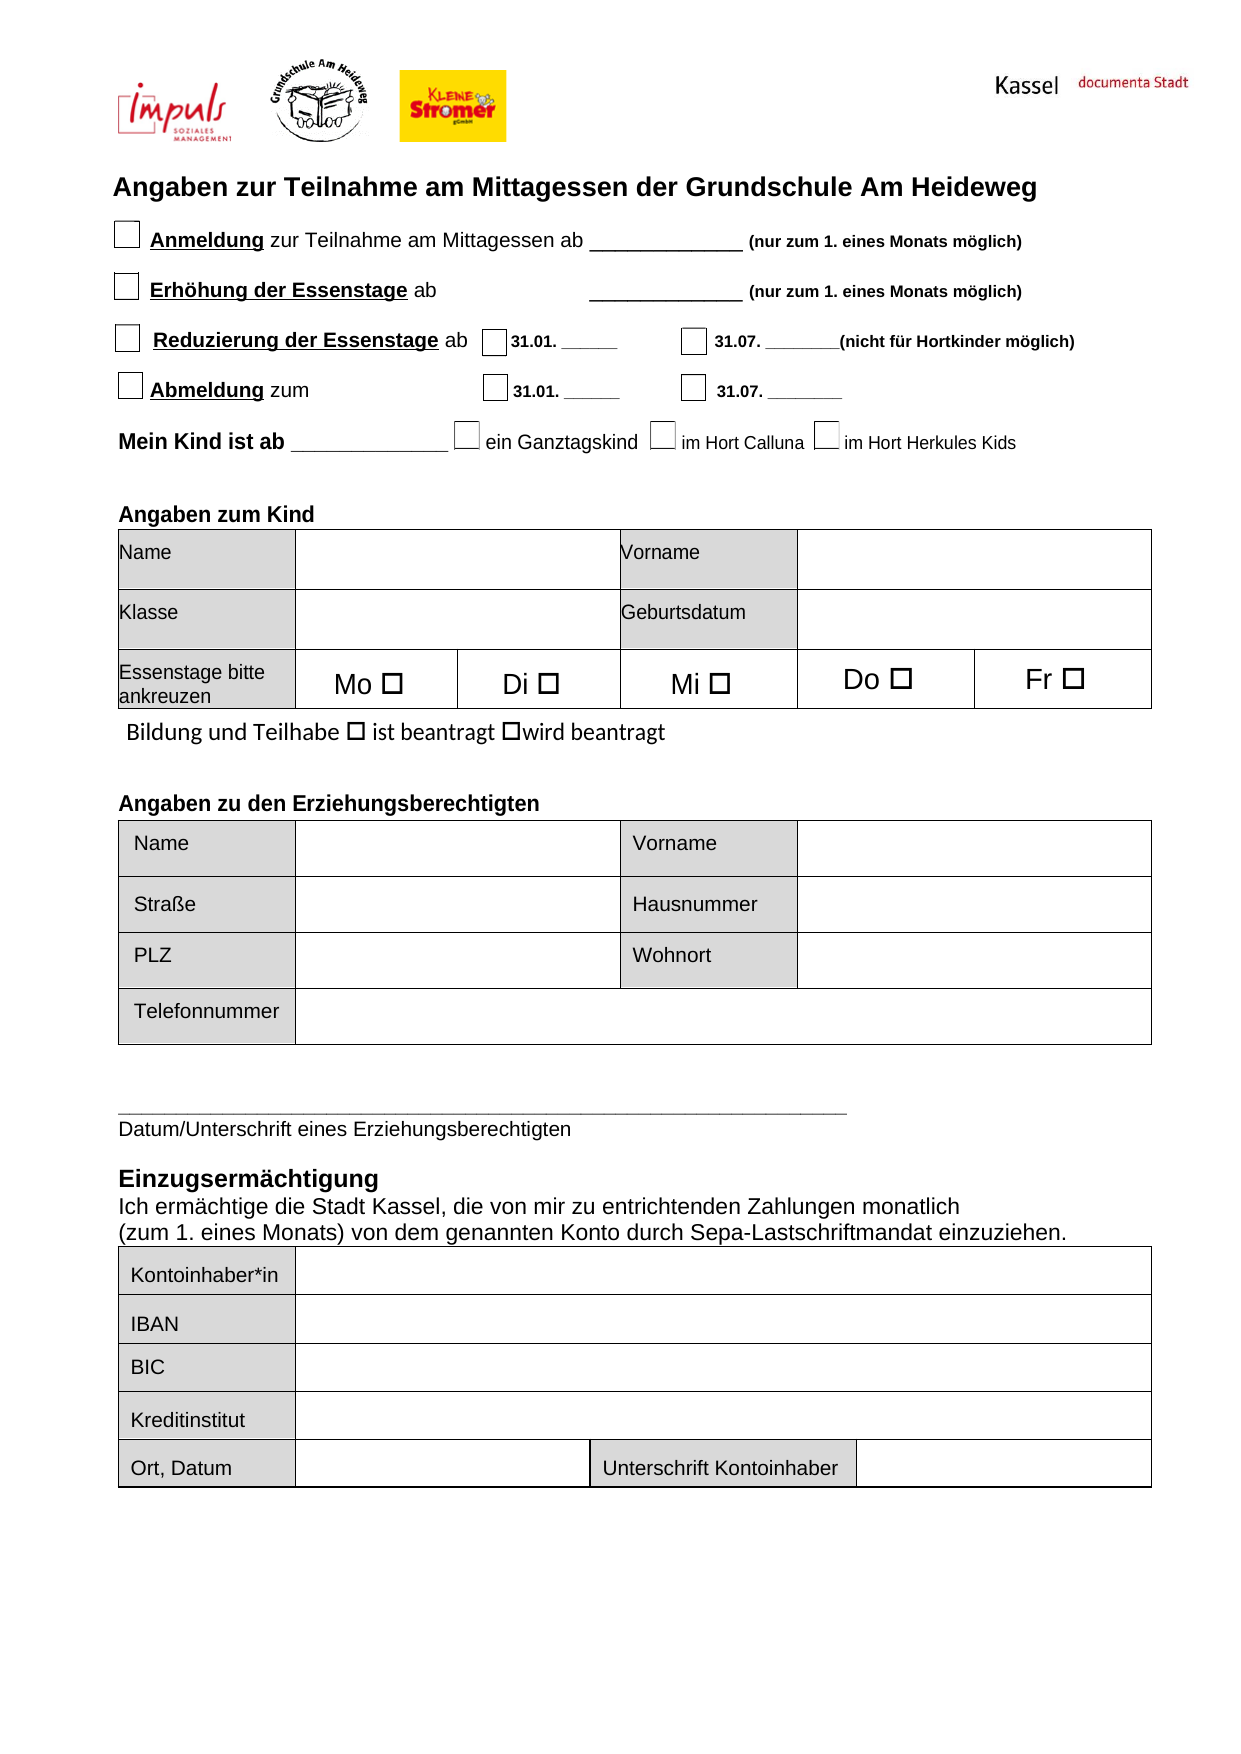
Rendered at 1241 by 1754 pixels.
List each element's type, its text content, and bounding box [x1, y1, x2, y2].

table_header Vorname [621, 530, 797, 588]
table_cell Wohnort [621, 933, 797, 987]
table_cell Di [458, 650, 620, 708]
table_cell [798, 877, 1151, 932]
picture [650, 421, 676, 450]
text Reduzierung der Essenstage ab 31.01. ______ 31.07. ________(nicht für Hortkinder möglich) [103, 321, 1184, 354]
table_cell Kreditinstitut [119, 1392, 295, 1438]
table_cell [296, 933, 620, 987]
text (zum 1. eines Monats) von dem genannten Konto durch Sepa-Lastschriftmandat einzuziehen. [118, 1219, 1137, 1246]
table_cell Telefonnummer [119, 989, 295, 1043]
table_cell [798, 933, 1151, 987]
table_cell Essenstage bitte ankreuzen [119, 650, 295, 708]
table_header Vorname [621, 821, 797, 876]
picture [814, 421, 840, 450]
table_cell [296, 877, 620, 932]
table_cell [296, 989, 1151, 1043]
table_cell IBAN [119, 1295, 295, 1343]
table_cell Mi [621, 650, 797, 708]
table_header [798, 530, 1151, 588]
table_cell BIC [119, 1344, 295, 1391]
text Angaben zur Teilnahme am Mittagessen der Grundschule Am Heideweg [112, 171, 1137, 202]
picture [118, 82, 232, 142]
table_header [798, 821, 1151, 876]
table_cell Unterschrift Kontoinhaber [591, 1440, 856, 1486]
table_cell PLZ [119, 933, 295, 987]
table_header [296, 530, 620, 588]
picture [978, 58, 1204, 109]
picture [268, 57, 371, 142]
table_cell Klasse [119, 590, 295, 648]
text Datum/Unterschrift eines Erziehungsberechtigten [118, 1116, 1137, 1140]
table_header Name [119, 530, 295, 588]
table_cell Do [798, 650, 974, 708]
table_header [296, 821, 620, 876]
picture [454, 421, 480, 450]
table_cell Ort, Datum [119, 1440, 295, 1486]
table_cell [798, 590, 1151, 648]
text Einzugsermächtigung [118, 1164, 1137, 1193]
table_cell [857, 1440, 1151, 1486]
text _______________________________________________________________ [118, 1092, 1137, 1116]
picture [399, 70, 507, 142]
text Erhöhung der Essenstage ab ____________ (nur zum 1. eines Monats möglich) [103, 271, 1184, 304]
table_cell [296, 1295, 1151, 1343]
table_cell Hausnummer [621, 877, 797, 932]
text Anmeldung zur Teilnahme am Mittagessen ab ____________ (nur zum 1. eines Monats möglich) [103, 221, 1184, 254]
text Bildung und Teilhabe ist beantragt wird beantragt [103, 716, 1137, 746]
subtitle Angaben zum Kind [118, 501, 1137, 528]
text Ich ermächtige die Stadt Kassel, die von mir zu entrichtenden Zahlungen monatlich [118, 1193, 1137, 1219]
table_header Kontoinhaber*in [119, 1247, 295, 1294]
table_header [296, 1247, 1151, 1294]
text Abmeldung zum 31.01. ______ 31.07. ________ [103, 371, 1184, 404]
table_cell [296, 1440, 589, 1486]
table_cell [296, 1344, 1151, 1391]
text Angaben zu den Erziehungsberechtigten [118, 790, 1137, 816]
table_header Name [119, 821, 295, 876]
table_cell [296, 590, 620, 648]
table_cell Fr [975, 650, 1151, 708]
table_cell Mo [296, 650, 457, 708]
table_cell [296, 1392, 1151, 1438]
subtitle Mein Kind ist ab _____________ ein Ganztagskind im Hort Calluna im Hort Herkules Kids [118, 421, 1137, 454]
table_cell Geburtsdatum [621, 590, 797, 648]
table_cell Straße [119, 877, 295, 932]
